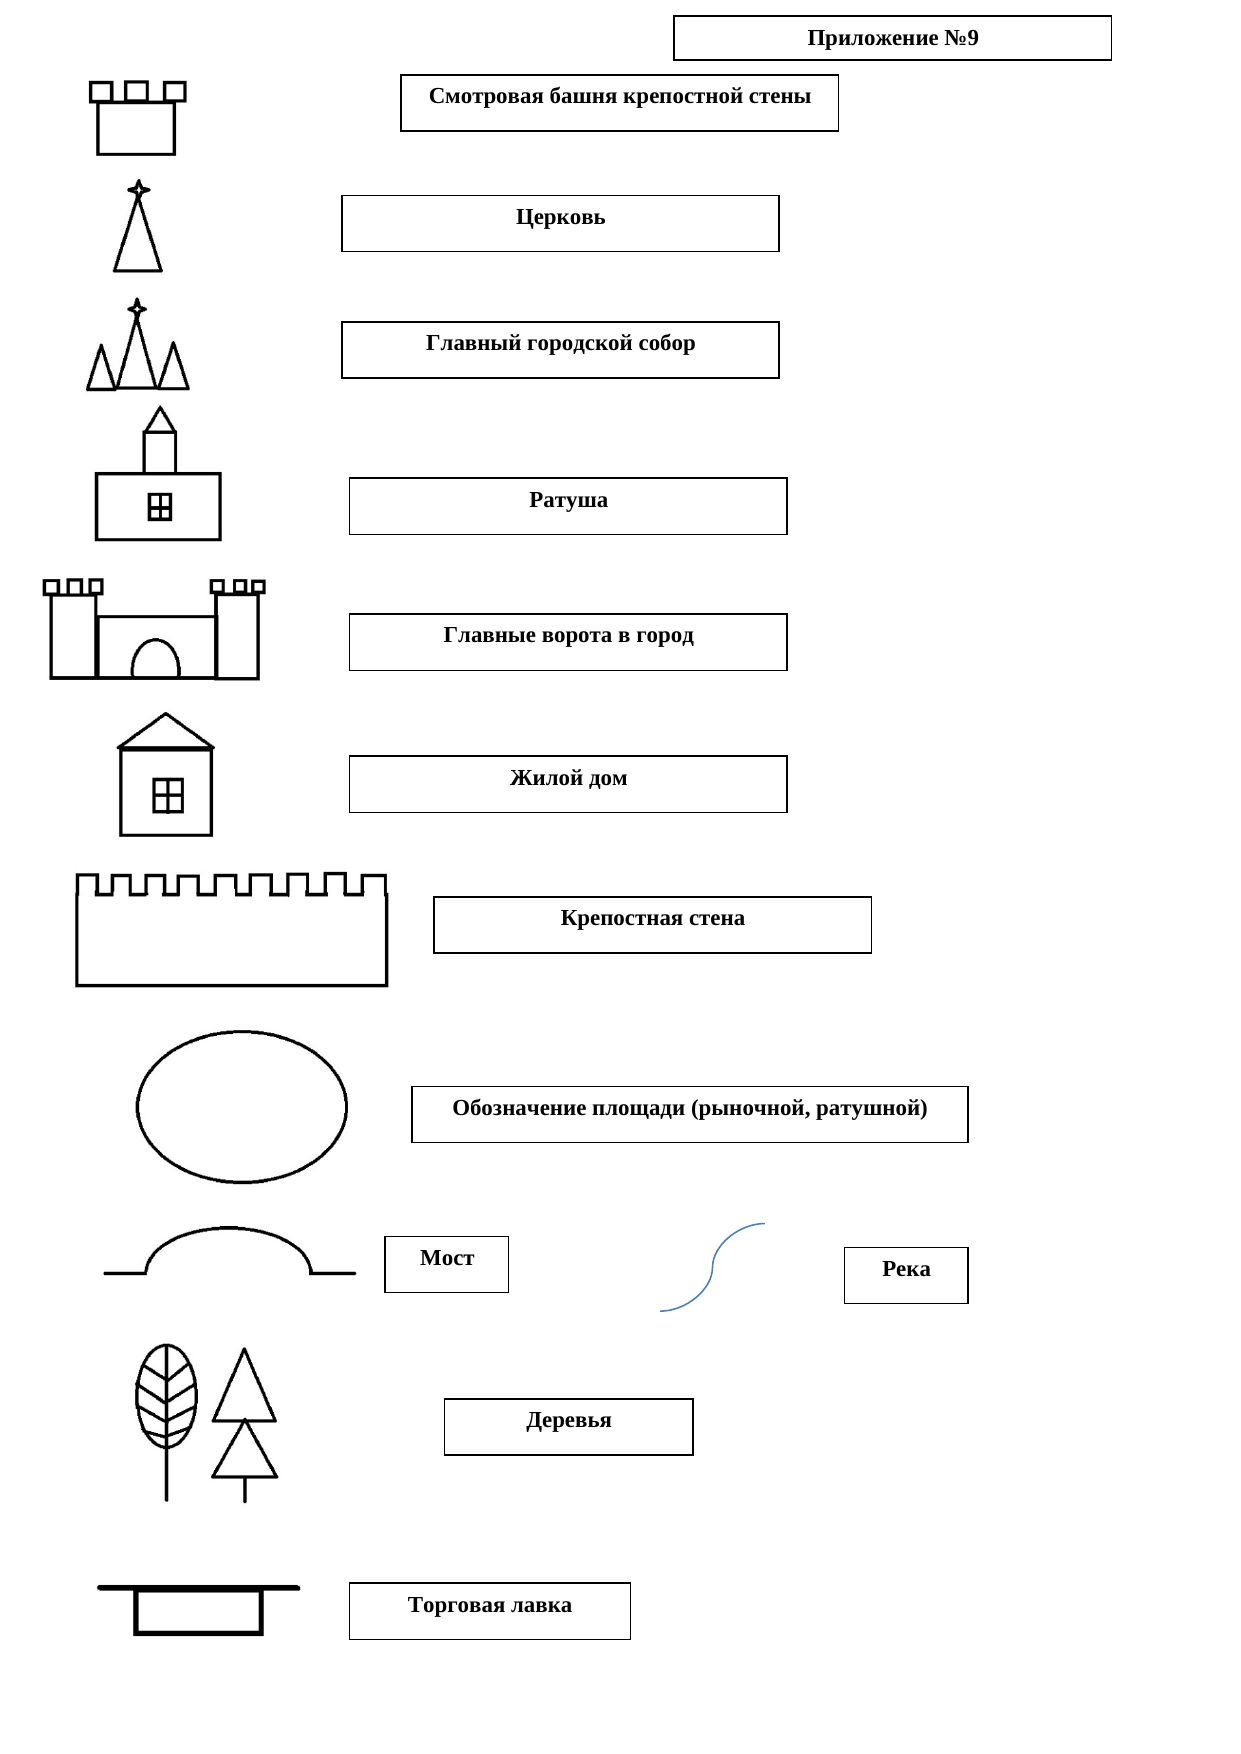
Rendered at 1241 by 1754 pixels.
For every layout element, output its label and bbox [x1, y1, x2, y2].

picture [30, 75, 661, 1658]
